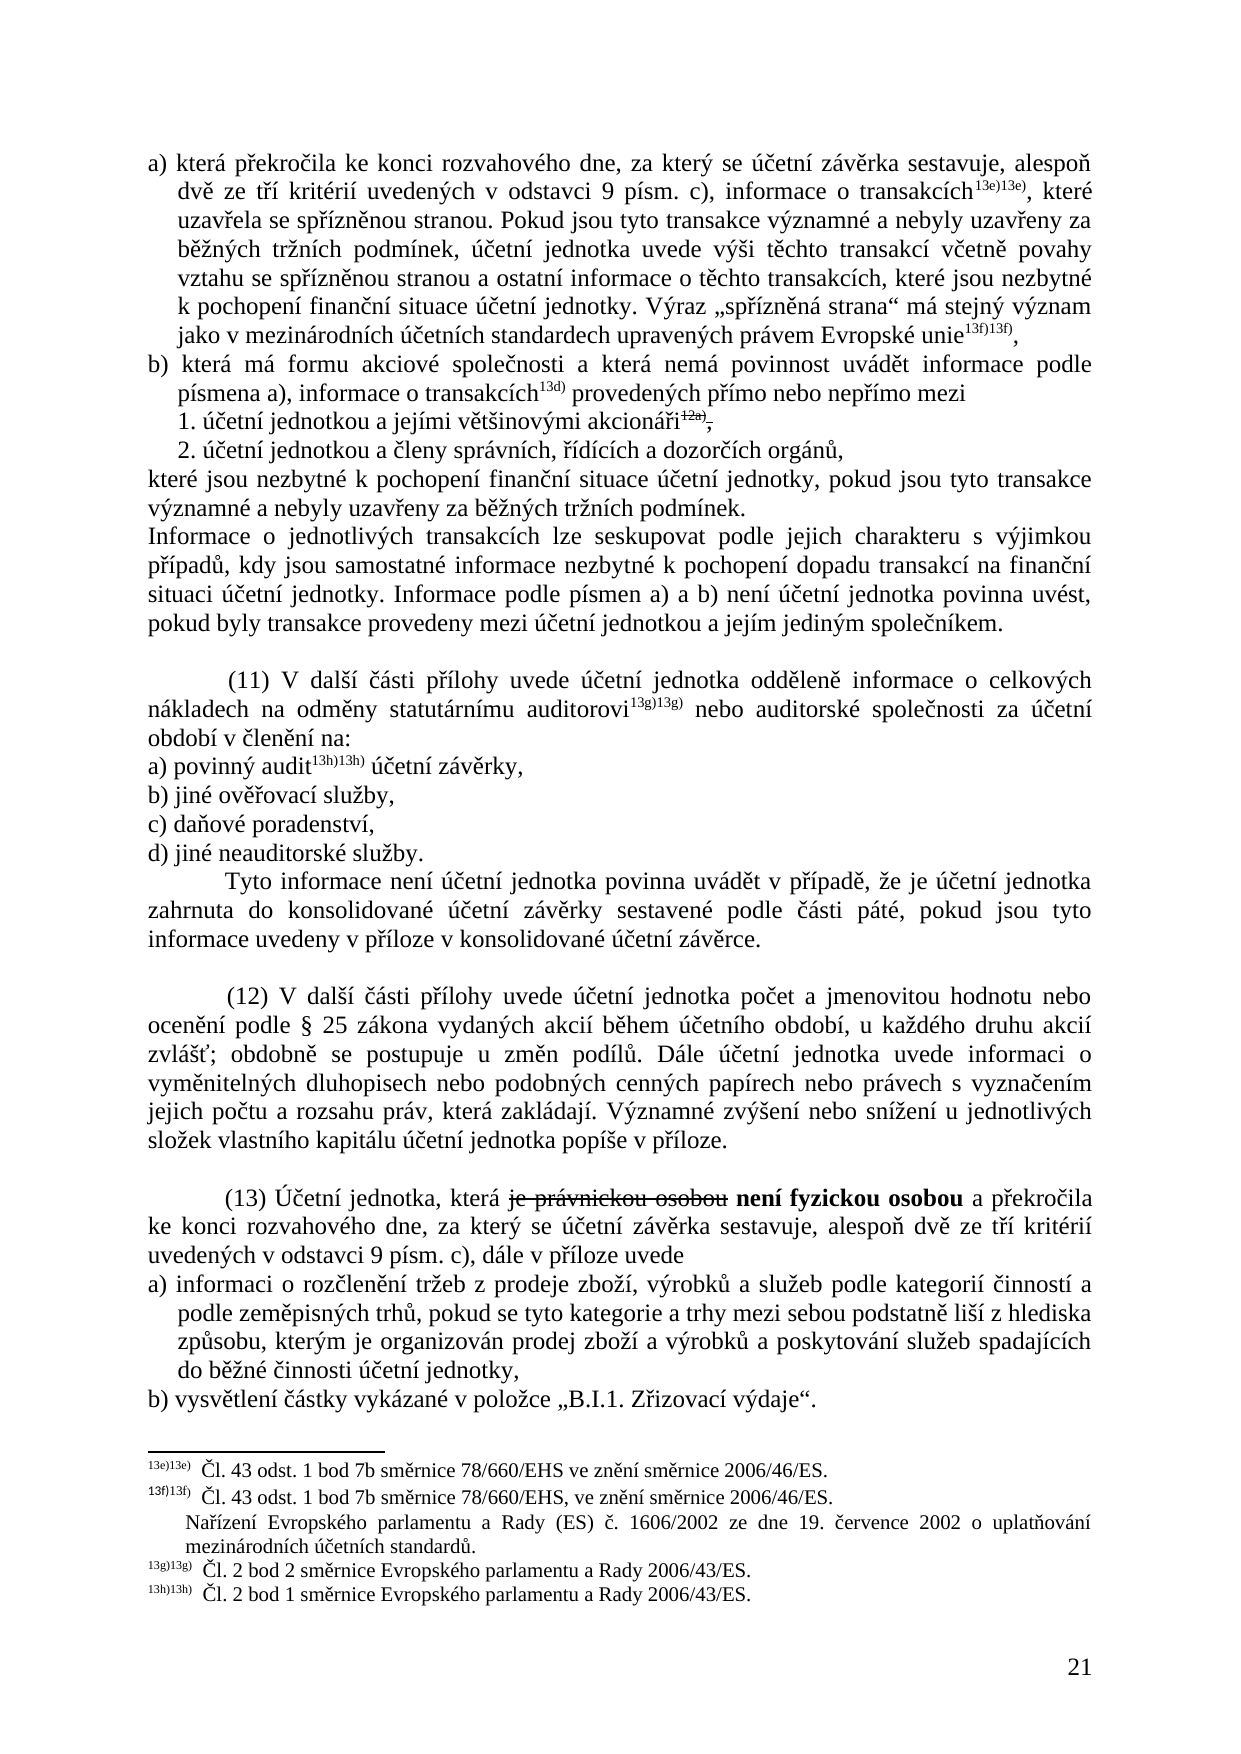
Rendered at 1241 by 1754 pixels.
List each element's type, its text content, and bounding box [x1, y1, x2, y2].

text c) daňové poradenství, [148, 809, 1093, 838]
text b) vysvětlení částky vykázané v položce „B.I.1. Zřizovací výdaje“. [148, 1384, 1093, 1413]
text (12) V další části přílohy uvede účetní jednotka počet a jmenovitou hodnotu nebo ocenění podle § 25 zákona vydaných akcií během účetního období, u každého druhu akcií zvlášť; obdobně se postupuje u změn podílů. Dále účetní jednotka uvede informaci o vyměnitelných dluhopisech nebo podobných cenných papírech nebo právech s vyznačením jejich počtu a rozsahu práv, která zakládají. Významné zvýšení nebo snížení u jednotlivých složek vlastního kapitálu účetní jednotka popíše v příloze. [148, 981, 1093, 1154]
text Informace o jednotlivých transakcích lze seskupovat podle jejich charakteru s výjimkou případů, kdy jsou samostatné informace nezbytné k pochopení dopadu transakcí na finanční situaci účetní jednotky. Informace podle písmen a) a b) není účetní jednotka povinna uvést, pokud byly transakce provedeny mezi účetní jednotkou a jejím jediným společníkem. [148, 521, 1093, 636]
text Tyto informace není účetní jednotka povinna uvádět v případě, že je účetní jednotka zahrnuta do konsolidované účetní závěrky sestavené podle části páté, pokud jsou tyto informace uvedeny v příloze v konsolidované účetní závěrce. [148, 866, 1093, 953]
text (11) V další části přílohy uvede účetní jednotka odděleně informace o celkových nákladech na odměny statutárnímu auditorovi13g) nebo auditorské společnosti za účetní období v členění na: [148, 665, 1093, 751]
text a) povinný audit13h) účetní závěrky, [148, 751, 1093, 780]
text (13) Účetní jednotka, která je právnickou osobou není fyzickou osobou a překročila ke konci rozvahového dne, za který se účetní závěrka sestavuje, alespoň dvě ze tří kritérií uvedených v odstavci 9 písm. c), dále v příloze uvede [148, 1183, 1093, 1269]
text a) která překročila ke konci rozvahového dne, za který se účetní závěrka sestavuje, alespoň dvě ze tří kritérií uvedených v odstavci 9 písm. c), informace o transakcích13e), které uzavřela se spřízněnou stranou. Pokud jsou tyto transakce významné a nebyly uzavřeny za běžných tržních podmínek, účetní jednotka uvede výši těchto transakcí včetně povahy vztahu se spřízněnou stranou a ostatní informace o těchto transakcích, které jsou nezbytné k pochopení finanční situace účetní jednotky. Výraz „spřízněná strana“ má stejný význam jako v mezinárodních účetních standardech upravených právem Evropské unie13f), [148, 148, 1093, 349]
text d) jiné neauditorské služby. [148, 838, 1093, 866]
text 1. účetní jednotkou a jejími většinovými akcionáři12a), [177, 406, 1093, 435]
text 2. účetní jednotkou a členy správních, řídících a dozorčích orgánů, [177, 435, 1093, 464]
text a) informaci o rozčlenění tržeb z prodeje zboží, výrobků a služeb podle kategorií činností a podle zeměpisných trhů, pokud se tyto kategorie a trhy mezi sebou podstatně liší z hlediska způsobu, kterým je organizován prodej zboží a výrobků a poskytování služeb spadajících do běžné činnosti účetní jednotky, [148, 1269, 1093, 1384]
text b) která má formu akciové společnosti a která nemá povinnost uvádět informace podle písmena a), informace o transakcích13d) provedených přímo nebo nepřímo mezi [148, 349, 1093, 406]
text b) jiné ověřovací služby, [148, 780, 1093, 809]
text které jsou nezbytné k pochopení finanční situace účetní jednotky, pokud jsou tyto transakce významné a nebyly uzavřeny za běžných tržních podmínek. [148, 464, 1093, 521]
